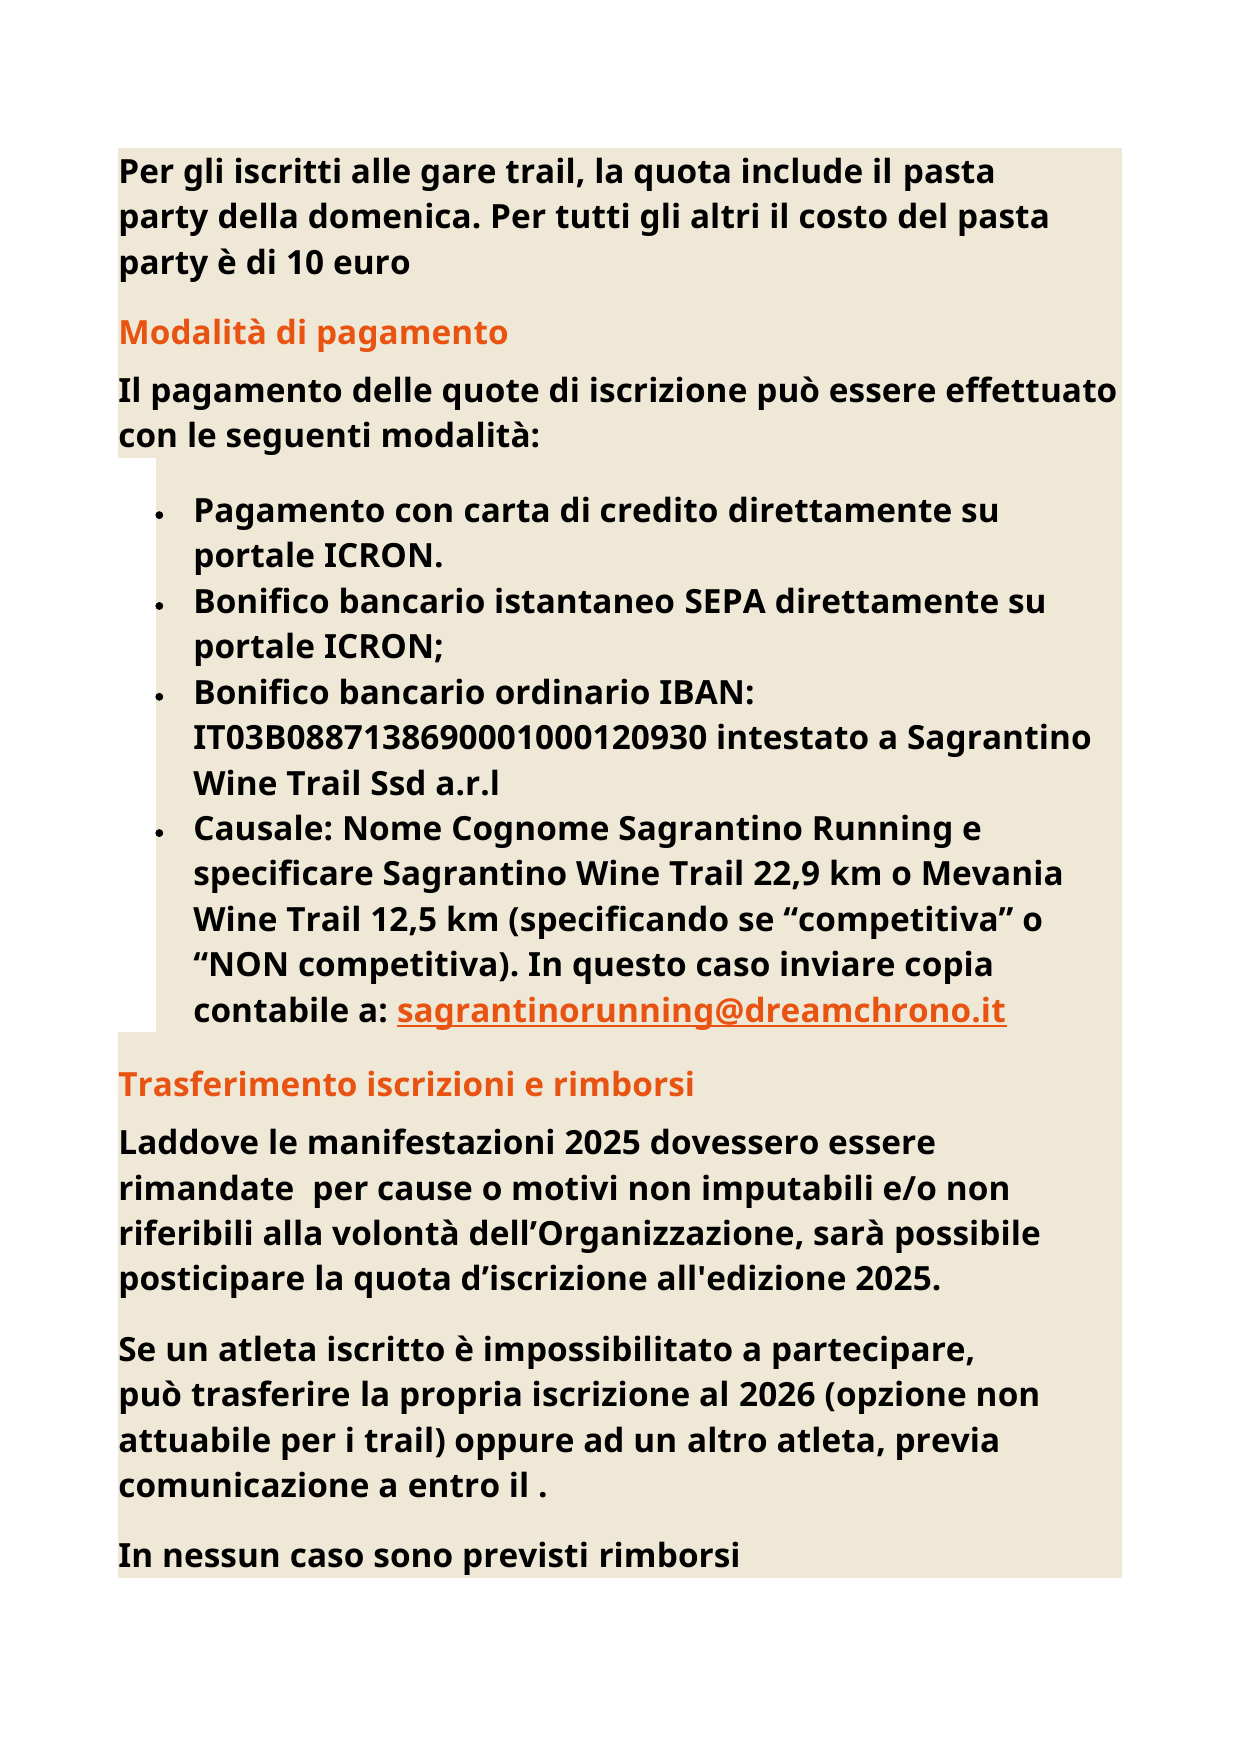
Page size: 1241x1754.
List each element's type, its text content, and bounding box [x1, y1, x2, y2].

text In nessun caso sono previsti rimborsi [118, 1532, 1122, 1578]
list Pagamento con carta di credito direttamente su portale ICRON. [156, 487, 1122, 578]
text Laddove le manifestazioni 2025 dovessero essere rimandate per cause o motivi non imputabili e/o non riferibili alla volontà dell’Organizzazione, sarà possibile posticipare la quota d’iscrizione all'edizione 2025. [118, 1119, 1122, 1301]
text Il pagamento delle quote di iscrizione può essere effettuato con le seguenti modalità: [118, 367, 1122, 458]
text Trasferimento iscrizioni e rimborsi [118, 1061, 1122, 1106]
list Causale: Nome Cognome Sagrantino Running e specificare Sagrantino Wine Trail 22,9 km o Mevania Wine Trail 12,5 km (specificando se “competitiva” o “NON competitiva). In questo caso inviare copia contabile a: sagrantinorunning@dreamchrono.it [156, 805, 1122, 1032]
text Modalità di pagamento [118, 309, 1122, 354]
list Bonifico bancario istantaneo SEPA direttamente su portale ICRON; [156, 578, 1122, 668]
text Se un atleta iscritto è impossibilitato a partecipare, può trasferire la propria iscrizione al 2026 (opzione non attuabile per i trail) oppure ad un altro atleta, previa comunicazione a entro il . [118, 1326, 1122, 1507]
list Bonifico bancario ordinario IBAN: IT03B0887138690001000120930 intestato a Sagrantino Wine Trail Ssd a.r.l [156, 668, 1122, 805]
text Per gli iscritti alle gare trail, la quota include il pasta party della domenica. Per tutti gli altri il costo del pasta party è di 10 euro [118, 148, 1122, 284]
